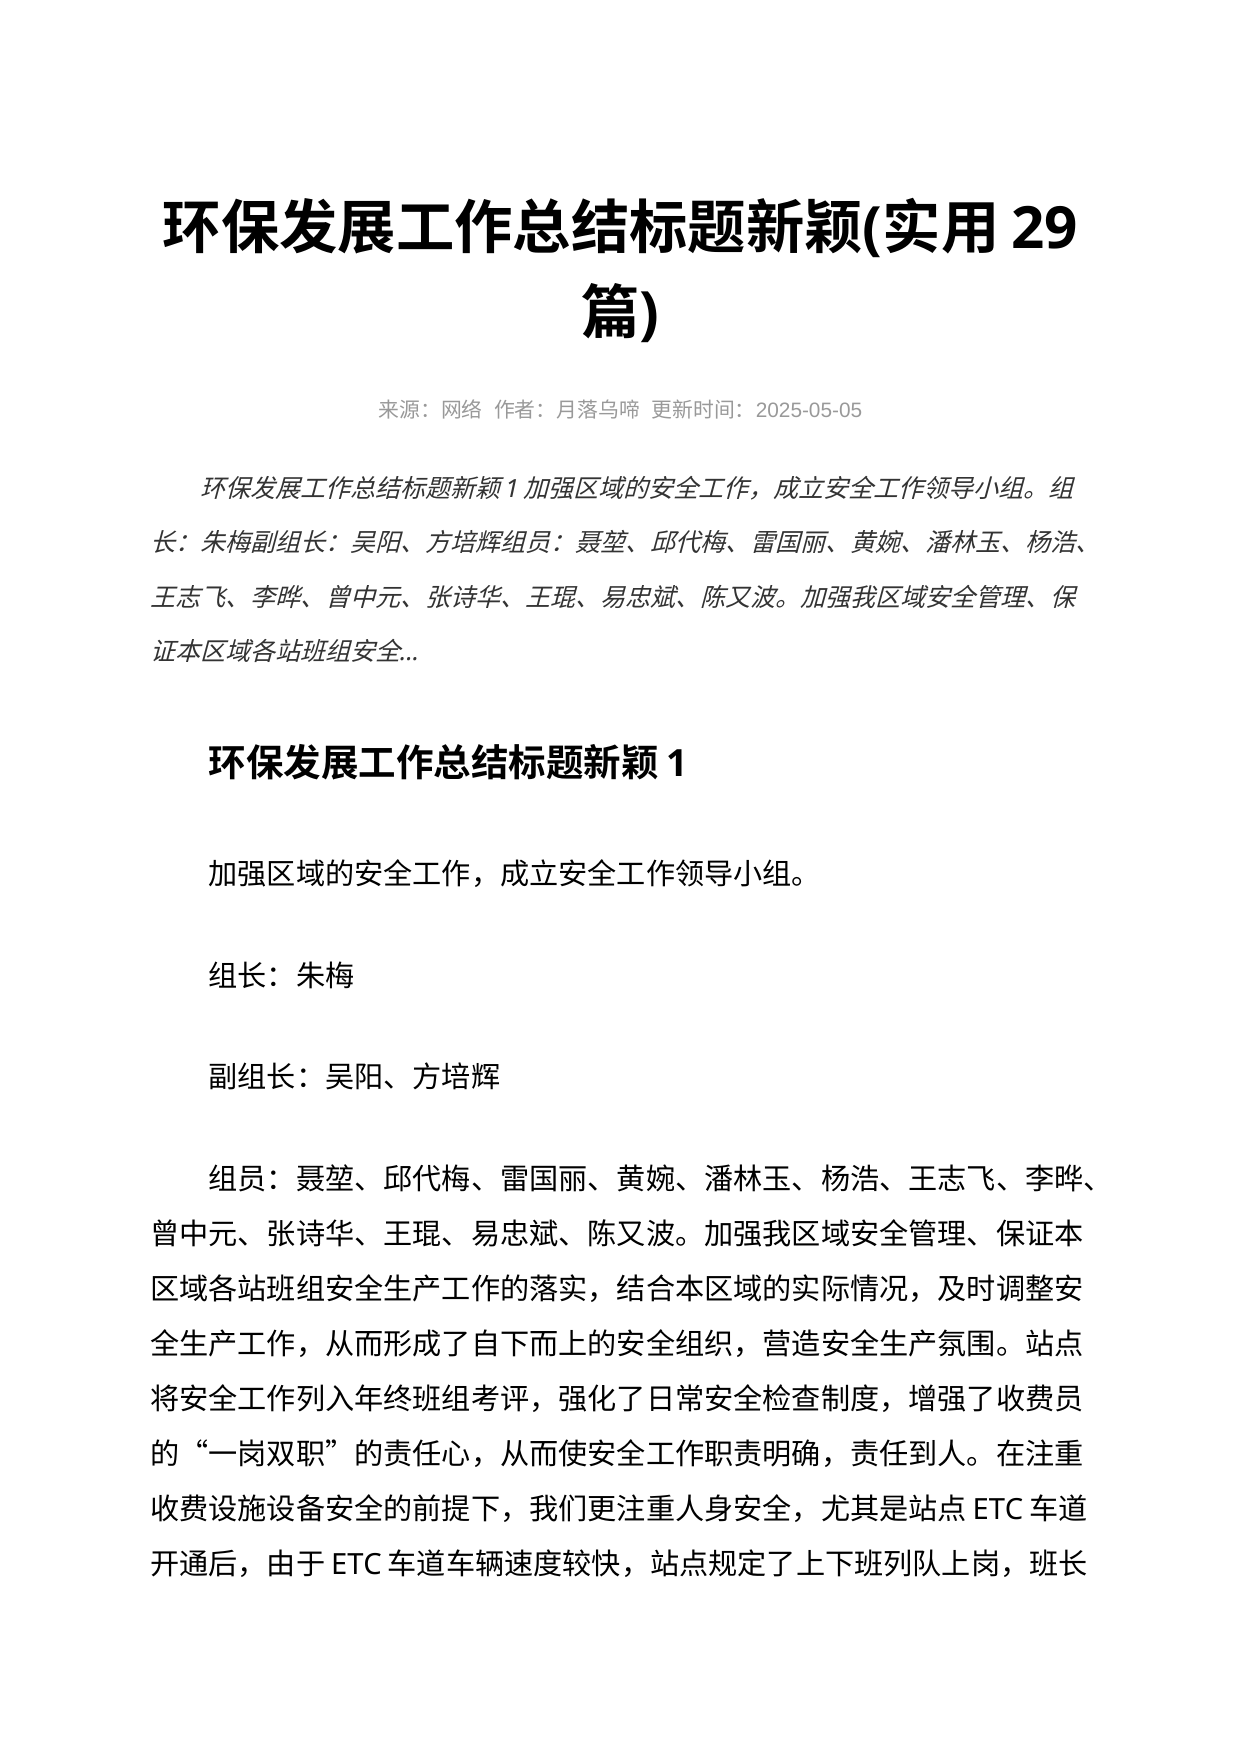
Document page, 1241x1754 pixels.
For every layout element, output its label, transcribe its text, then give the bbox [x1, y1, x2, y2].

text 环保发展工作总结标题新颖1加强区域的安全工作，成立安全工作领导小组。组长：朱梅副组长：吴阳、方培辉组员：聂堃、邱代梅、雷国丽、黄婉、潘林玉、杨浩、王志飞、李晔、曾中元、张诗华、王琨、易忠斌、陈又波。加强我区域安全管理、保证本区域各站班组安全... [150, 468, 1090, 668]
text 副组长：吴阳、方培辉 [150, 1054, 1090, 1096]
text 加强区域的安全工作，成立安全工作领导小组。 [150, 851, 1090, 893]
subtitle 环保发展工作总结标题新颖(实用29篇) [150, 181, 1090, 351]
text 来源：网络 作者：月落乌啼 更新时间：2025-05-05 [150, 398, 1090, 422]
text 组长：朱梅 [150, 952, 1090, 994]
text 环保发展工作总结标题新颖1 [150, 733, 1090, 787]
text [150, 1156, 1090, 1583]
